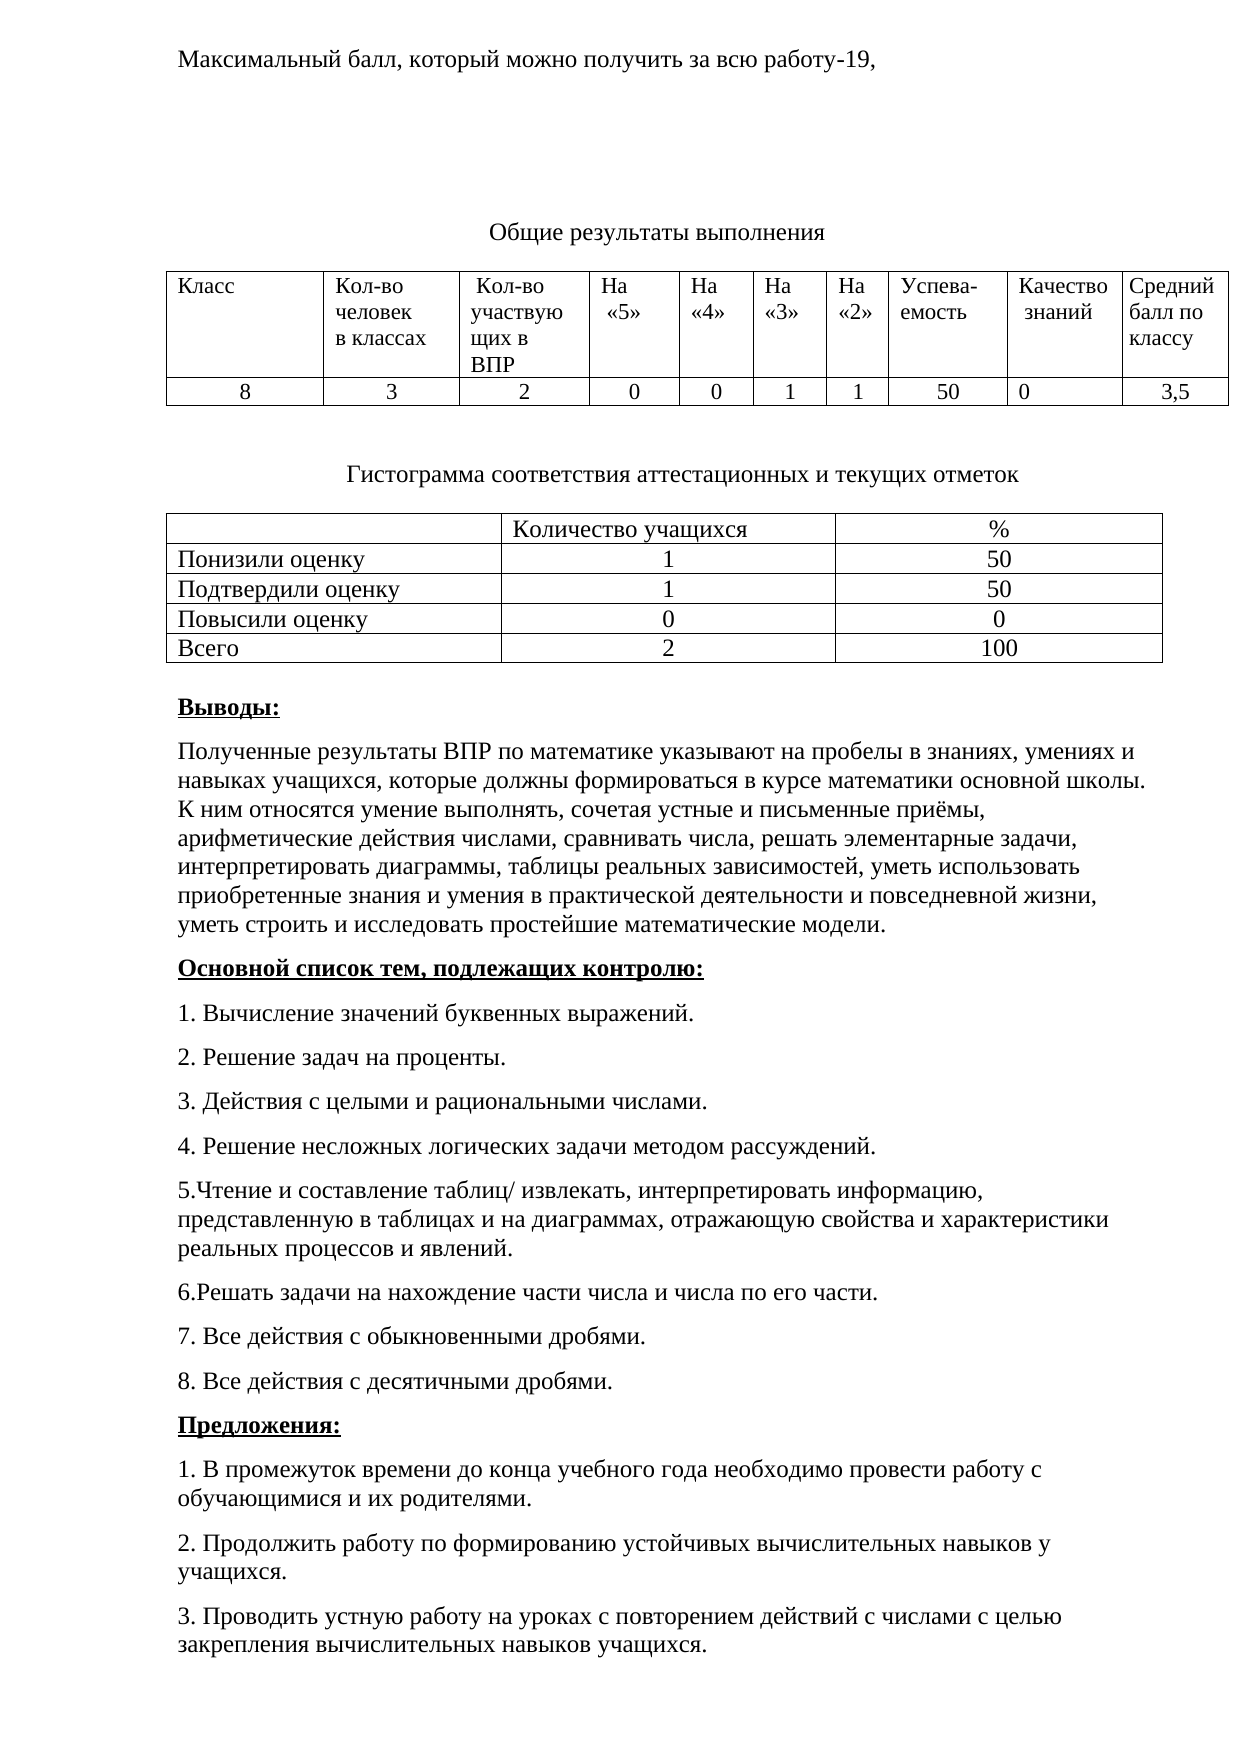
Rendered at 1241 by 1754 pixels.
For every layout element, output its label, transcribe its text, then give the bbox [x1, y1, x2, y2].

table_cell 50 [836, 574, 1162, 603]
table_cell 1 [502, 574, 835, 603]
table_cell 0 [836, 604, 1162, 632]
table_cell 2 [460, 378, 589, 404]
table_cell 50 [836, 544, 1162, 573]
table_cell 100 [836, 634, 1162, 662]
table_header Кол-во человек в классах [324, 272, 459, 377]
text Общие результаты выполнения [162, 217, 1152, 246]
text 1. Вычисление значений буквенных выражений. [177, 998, 1152, 1026]
text 3. Действия с целыми и рациональными числами. [177, 1086, 1152, 1115]
table_header [167, 514, 501, 543]
text 2. Продолжить работу по формированию устойчивых вычислительных навыков у учащихся. [177, 1528, 1152, 1585]
text Полученные результаты ВПР по математике указывают на пробелы в знаниях, умениях и навыках учащихся, которые должны формироваться в курсе математики основной школы. К ним относятся умение выполнять, сочетая устные и письменные приёмы, арифметические действия числами, сравнивать числа, решать элементарные задачи, интерпретировать диаграммы, таблицы реальных зависимостей, уметь использовать приобретенные знания и умения в практической деятельности и повседневной жизни, уметь строить и исследовать простейшие математические модели. [177, 736, 1152, 938]
table_cell 0 [590, 378, 679, 404]
table_header Средний балл по классу [1123, 272, 1228, 377]
table_cell Всего [167, 634, 501, 662]
text Выводы: [177, 692, 1152, 721]
table_cell Понизили оценку [167, 544, 501, 573]
text 4. Решение несложных логических задачи методом рассуждений. [177, 1131, 1152, 1159]
table_cell 1 [754, 378, 826, 404]
table_cell 0 [1008, 378, 1122, 404]
text Предложения: [177, 1410, 1152, 1439]
table_cell 0 [680, 378, 753, 404]
table_cell 2 [502, 634, 835, 662]
text 5.Чтение и составление таблиц/ извлекать, интерпретировать информацию, представленную в таблицах и на диаграммах, отражающую свойства и характеристики реальных процессов и явлений. [177, 1175, 1152, 1261]
table_cell 3 [324, 378, 459, 404]
table_header На «2» [827, 272, 888, 377]
table_cell 3,5 [1123, 378, 1228, 404]
table_header На «3» [754, 272, 826, 377]
table_cell Повысили оценку [167, 604, 501, 632]
table_cell 50 [889, 378, 1007, 404]
table_header Успева- емость [889, 272, 1007, 377]
table_header Кол-во участвующих в ВПР [460, 272, 589, 377]
text 6.Решать задачи на нахождение части числа и числа по его части. [177, 1277, 1152, 1306]
text Основной список тем, подлежащих контролю: [177, 953, 1152, 982]
text Гистограмма соответствия аттестационных и текущих отметок [177, 459, 1152, 488]
table_cell 8 [167, 378, 323, 404]
table_cell 1 [502, 544, 835, 573]
table_header Класс [167, 272, 323, 377]
text 2. Решение задач на проценты. [177, 1042, 1152, 1071]
table_cell 0 [502, 604, 835, 632]
table_header Количество учащихся [502, 514, 835, 543]
text 1. В промежуток времени до конца учебного года необходимо провести работу с обучающимися и их родителями. [177, 1454, 1152, 1512]
table_header На «4» [680, 272, 753, 377]
text Максимальный балл, который можно получить за всю работу-19, [177, 44, 1152, 73]
text 8. Все действия с десятичными дробями. [177, 1366, 1152, 1394]
table_header % [836, 514, 1162, 543]
table_header На «5» [590, 272, 679, 377]
text 7. Все действия с обыкновенными дробями. [177, 1321, 1152, 1350]
text 3. Проводить устную работу на уроках с повторением действий с числами с целью закрепления вычислительных навыков учащихся. [177, 1601, 1152, 1658]
table_cell 1 [827, 378, 888, 404]
table_header Качество знаний [1008, 272, 1122, 377]
table_cell Подтвердили оценку [167, 574, 501, 603]
